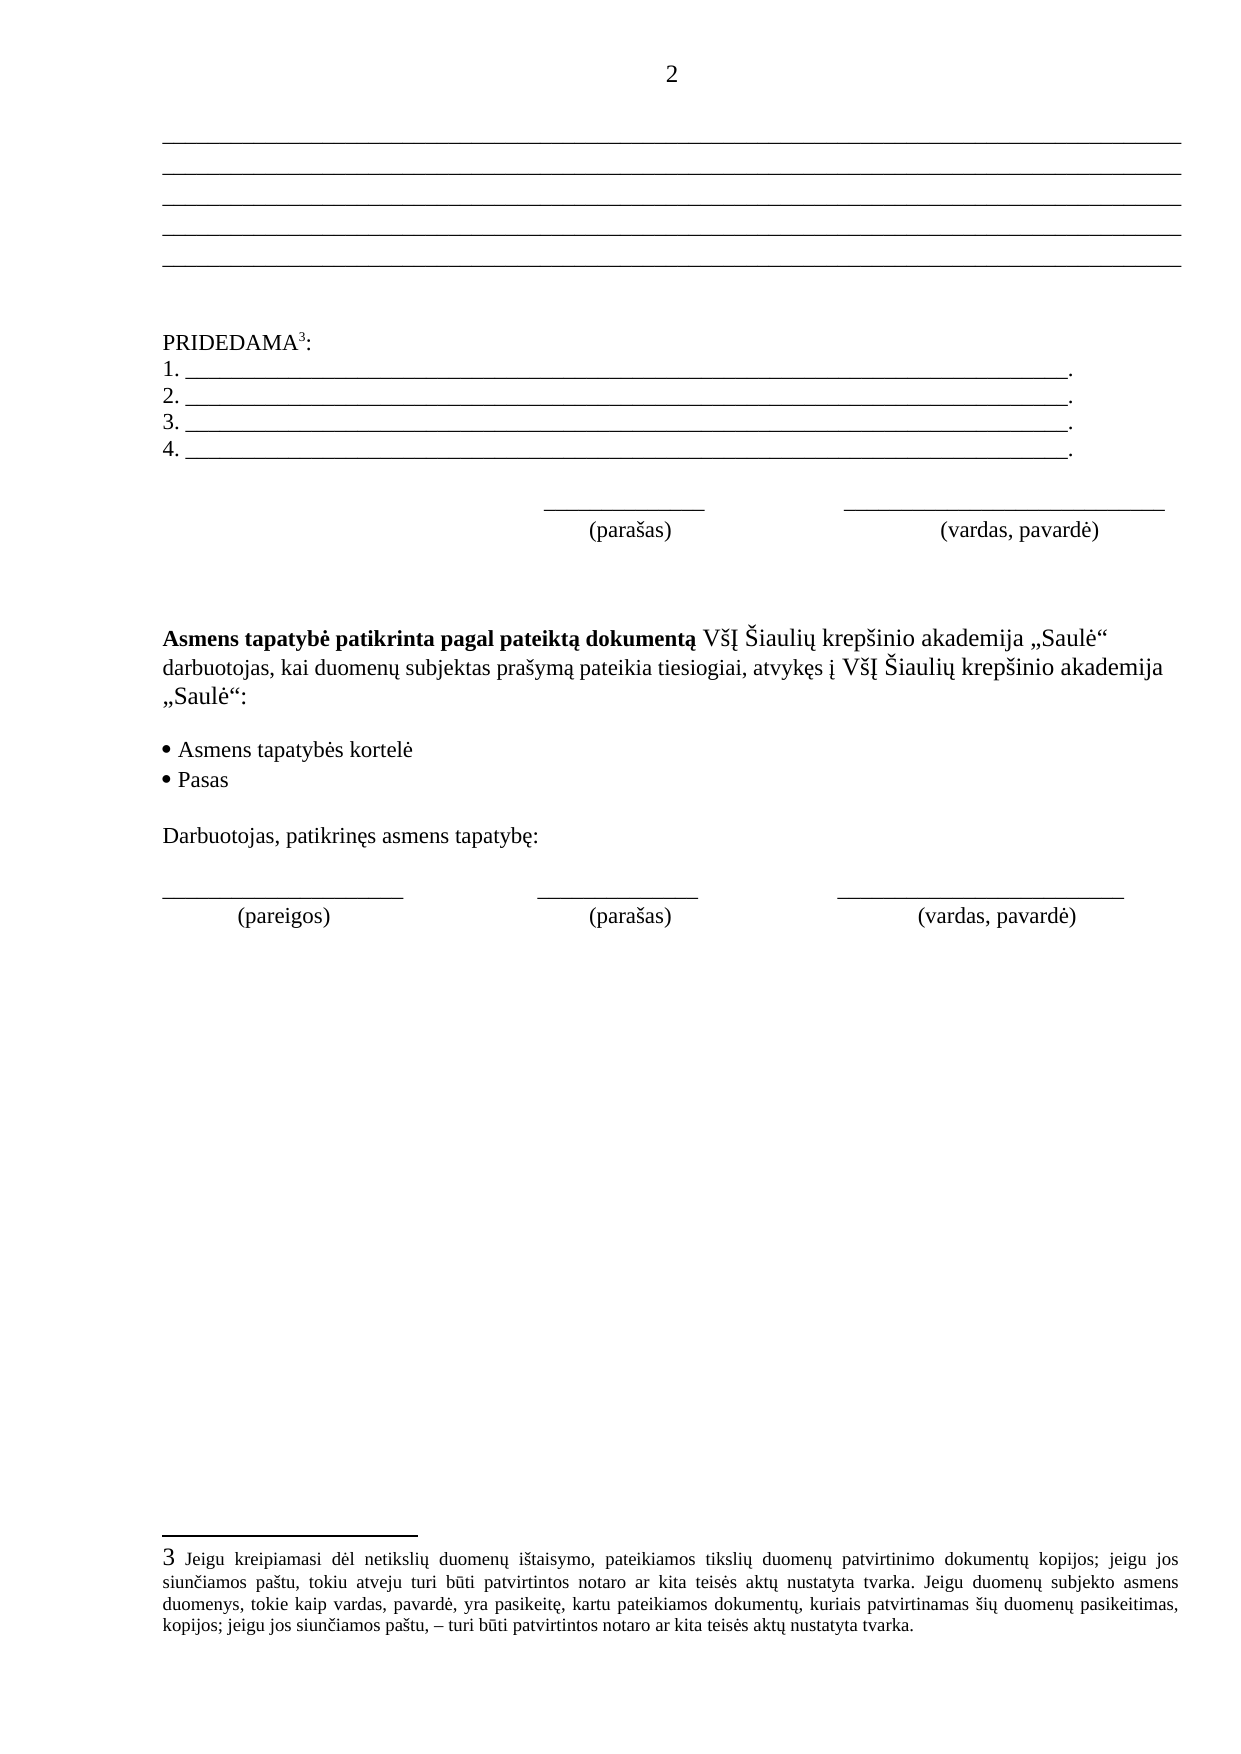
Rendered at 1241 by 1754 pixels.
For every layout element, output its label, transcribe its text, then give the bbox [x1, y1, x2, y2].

text 3. _____________________________________________________________________________. [162, 408, 1181, 434]
text PRIDEDAMA: [162, 329, 1181, 356]
text (pareigos) (parašas) (vardas, pavardė) [162, 902, 1181, 928]
text ______________ ____________________________ (parašas) (vardas, pavardė) [537, 487, 1166, 542]
text darbuotojas, kai duomenų subjektas prašymą pateikia tiesiogiai, atvykęs į VšĮ Šiaulių krepšinio akademija „Saulė“: [162, 652, 1181, 709]
text Darbuotojas, patikrinęs asmens tapatybę: [162, 823, 1181, 849]
text Pasas [162, 766, 1181, 792]
text Asmens tapatybė patikrinta pagal pateiktą dokumentą VšĮ Šiaulių krepšinio akademija „Saulė“ [162, 623, 1181, 652]
text 1. _____________________________________________________________________________. [162, 356, 1181, 382]
text 4. _____________________________________________________________________________. [162, 434, 1181, 461]
text _____________________ ______________ _________________________ [162, 875, 1166, 902]
text Asmens tapatybės kortelė [162, 736, 1181, 762]
text 2. _____________________________________________________________________________. [162, 382, 1181, 408]
